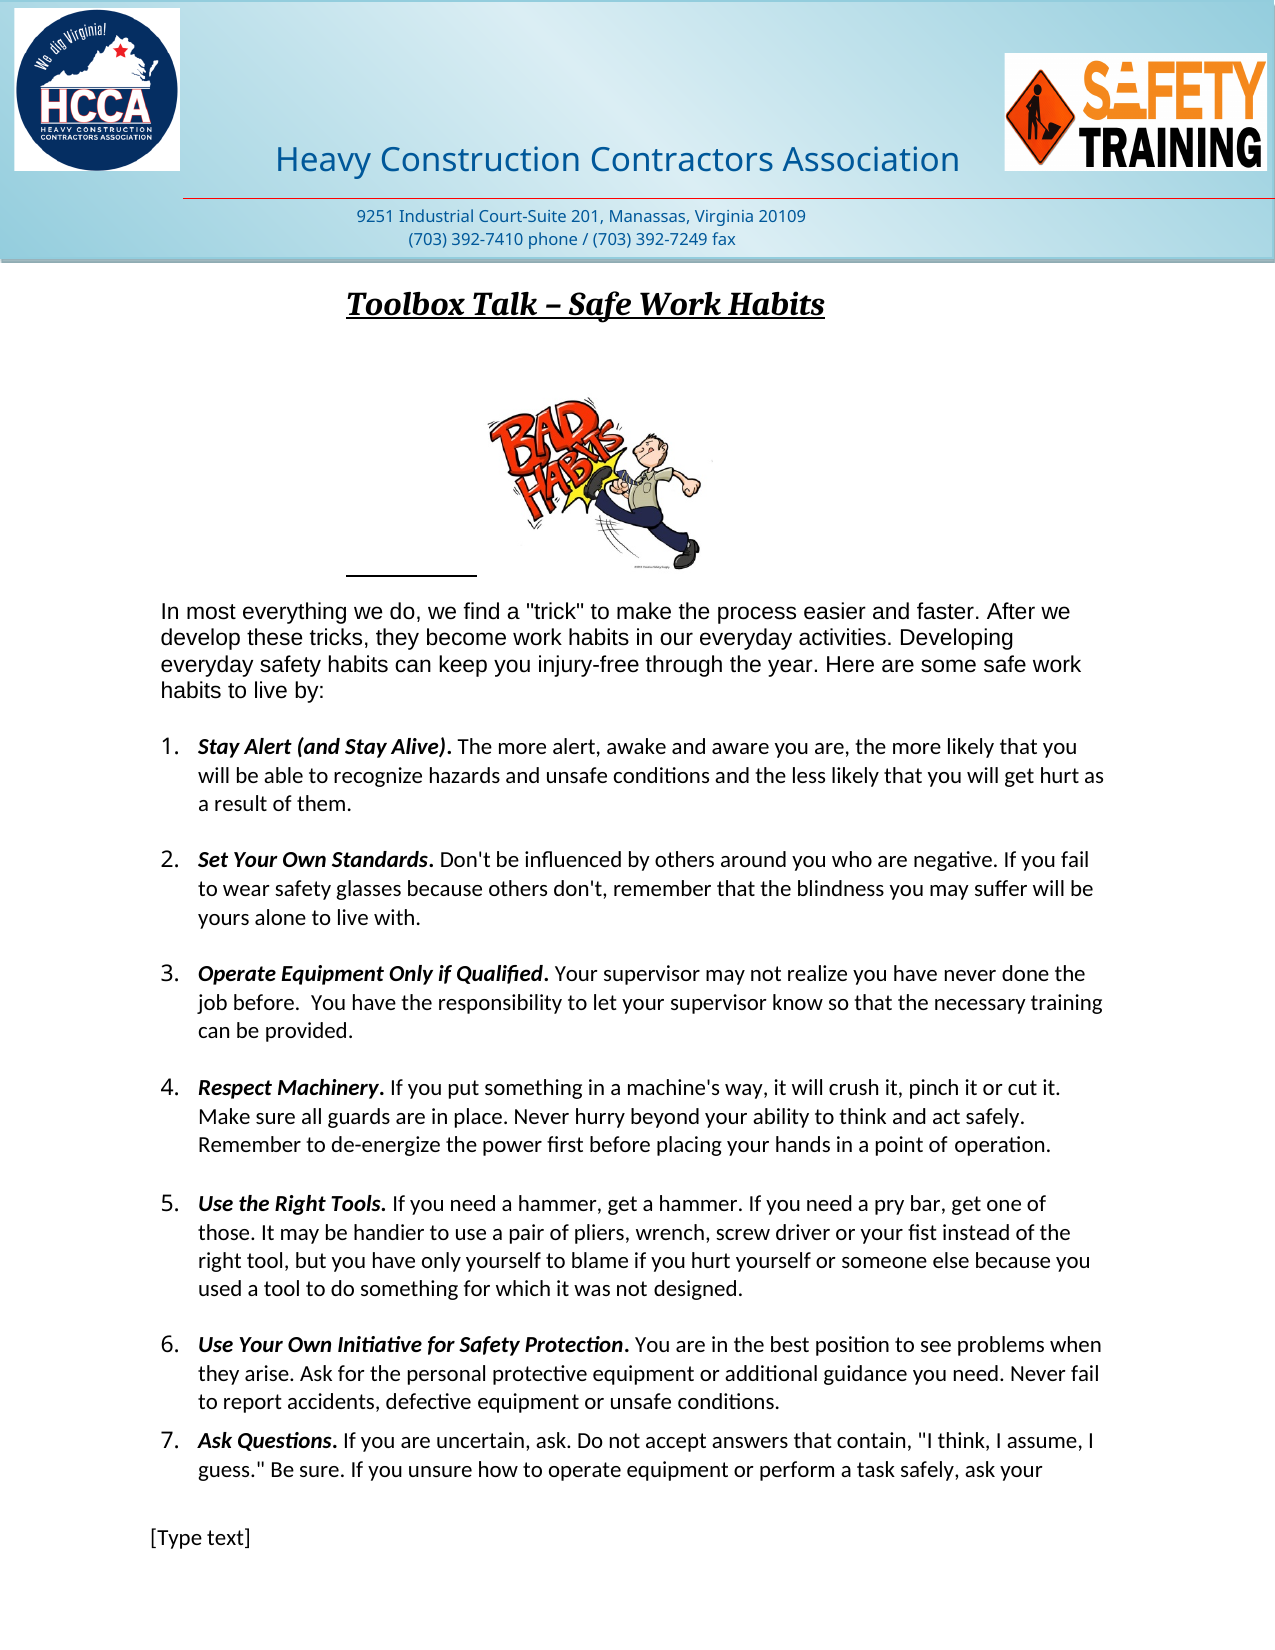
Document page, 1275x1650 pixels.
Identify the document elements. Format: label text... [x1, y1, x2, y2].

list Use the Right Tools. If you need a hammer, get a hammer. If you need a pry bar, get one of those. It may be handier to use a pair of pliers, wrench, screw driver or your fist instead of the right tool, but you have only yourself to blame if you hurt yourself or someone else because you used a tool to do something for which it was not designed. [160, 1187, 1107, 1302]
list Set Your Own Standards. Don't be influenced by others around you who are negative. If you fail to wear safety glasses because others don't, remember that the blindness you may suffer will be yours alone to live with. [160, 843, 1107, 931]
text In most everything we do, we find a "trick" to make the process easier and faster. After we develop these tricks, they become work habits in our everyday activities. Developing everyday safety habits can keep you injury-free through the year. Here are some safe work habits to live by: [160, 598, 1107, 703]
picture [1004, 53, 1268, 171]
picture [14, 8, 180, 171]
list Use Your Own Initiative for Safety Protection. You are in the best position to see problems when they arise. Ask for the personal protective equipment or additional guidance you need. Never fail to report accidents, defective equipment or unsafe conditions. [160, 1328, 1107, 1416]
list Respect Machinery. If you put something in a machine's way, it will crush it, pinch it or cut it. Make sure all guards are in place. Never hurry beyond your ability to think and act safely. Remember to de-energize the power first before placing your hands in a point of operation. [160, 1071, 1107, 1158]
picture [477, 387, 713, 574]
list Operate Equipment Only if Qualified. Your supervisor may not realize you have never done the job before. You have the responsibility to let your supervisor know so that the necessary training can be provided. [160, 957, 1106, 1044]
text Toolbox Talk – Safe Work Habits [346, 285, 1125, 323]
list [160, 1423, 1107, 1483]
list Stay Alert (and Stay Alive). The more alert, awake and aware you are, the more likely that you will be able to recognize hazards and unsafe conditions and the less likely that you will get hurt as a result of them. [160, 729, 1107, 817]
